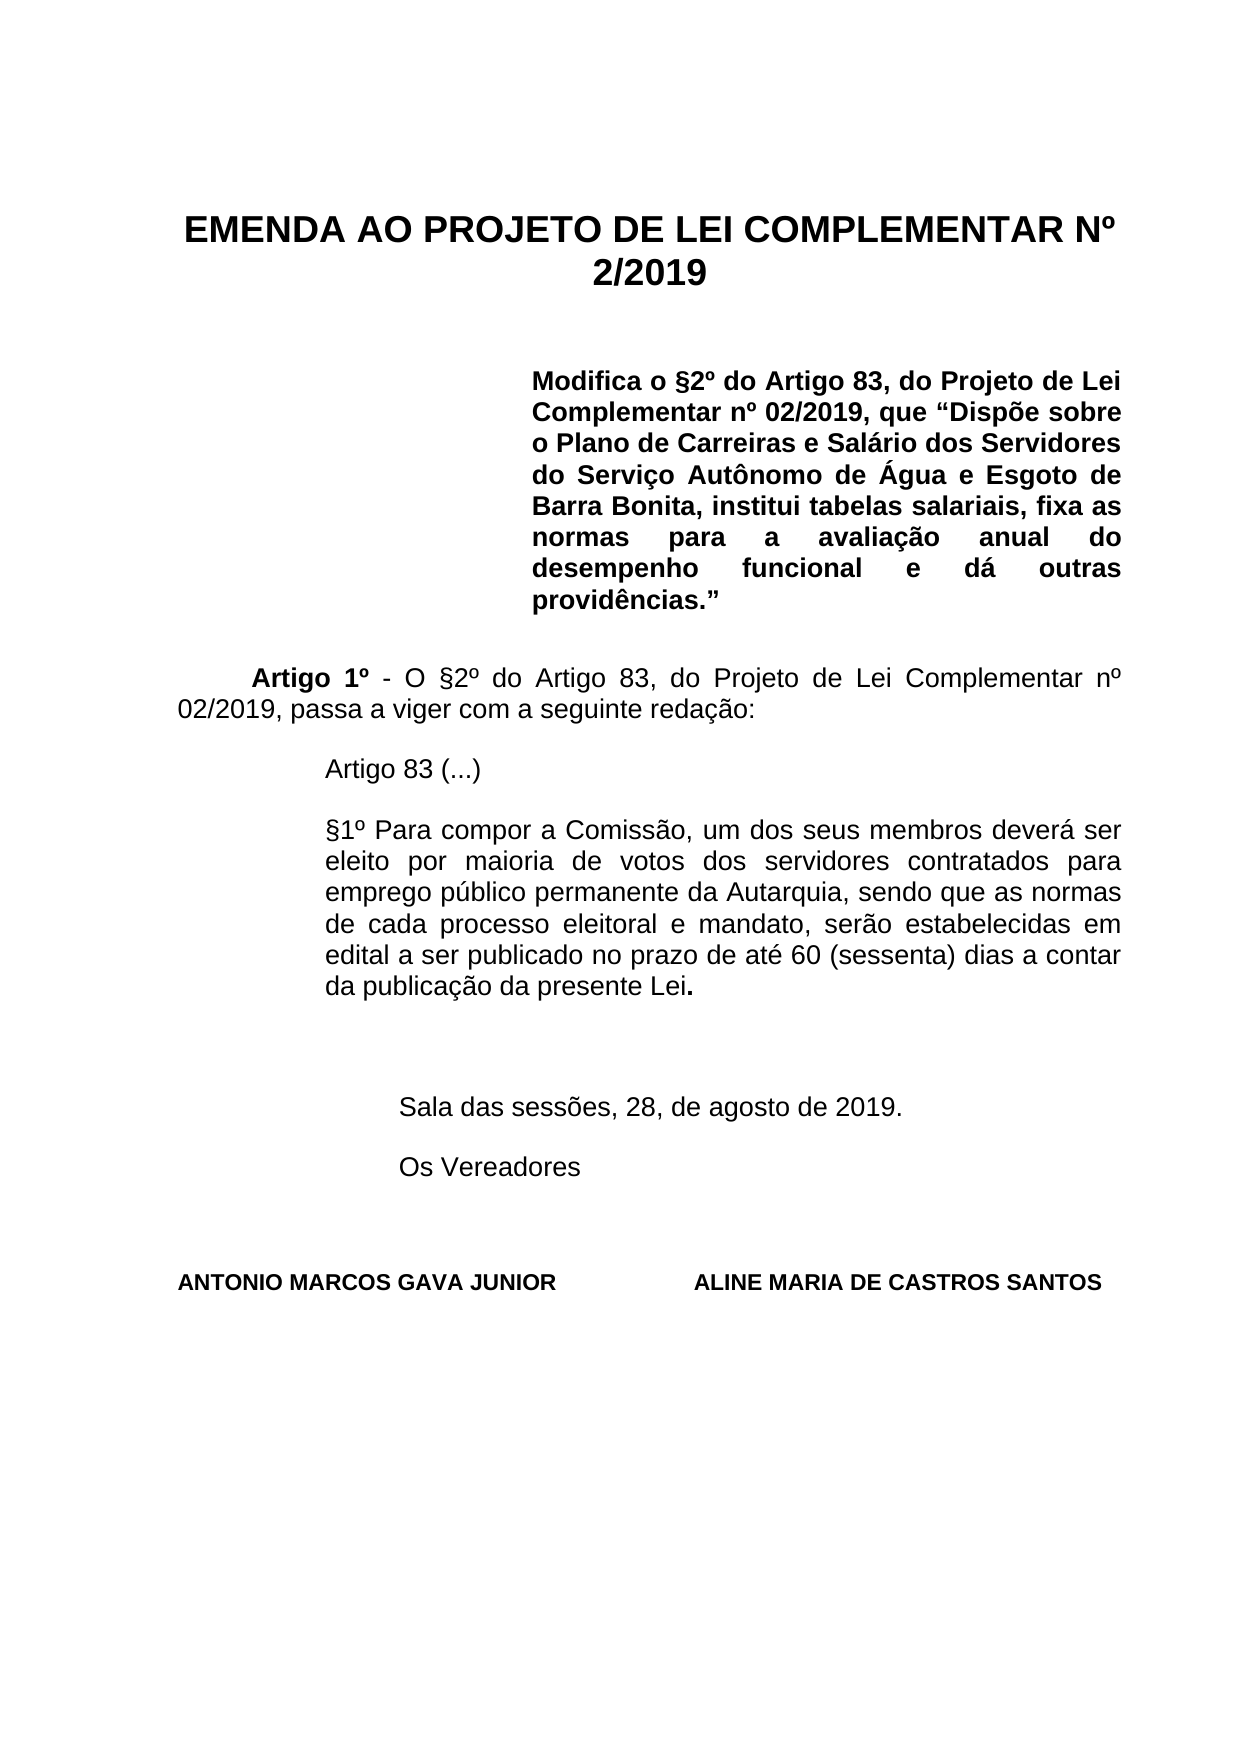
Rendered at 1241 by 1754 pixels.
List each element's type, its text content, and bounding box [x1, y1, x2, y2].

text Artigo 83 (...) [325, 753, 1122, 785]
text EMENDA AO PROJETO DE LEI COMPLEMENTAR Nº 2/2019 [177, 207, 1122, 293]
text Modifica o §2º do Artigo 83, do Projeto de Lei Complementar nº 02/2019, que “Dispõe sobre o Plano de Carreiras e Salário dos Servidores do Serviço Autônomo de Água e Esgoto de Barra Bonita, institui tabelas salariais, fixa as normas para a avaliação anual do desempenho funcional e dá outras providências.” [532, 365, 1122, 615]
text Artigo 1º - O §2º do Artigo 83, do Projeto de Lei Complementar nº 02/2019, passa a viger com a seguinte redação: [177, 662, 1122, 724]
text Sala das sessões, 28, de agosto de 2019. [177, 1091, 1122, 1122]
text §1º Para compor a Comissão, um dos seus membros deverá ser eleito por maioria de votos dos servidores contratados para emprego público permanente da Autarquia, sendo que as normas de cada processo eleitoral e mandato, serão estabelecidas em edital a ser publicado no prazo de até 60 (sessenta) dias a contar da publicação da presente Lei. [325, 814, 1122, 1001]
text Os Vereadores [177, 1151, 1122, 1183]
text ANTONIO MARCOS GAVA JUNIOR ALINE MARIA DE CASTROS SANTOS [177, 1269, 1122, 1295]
